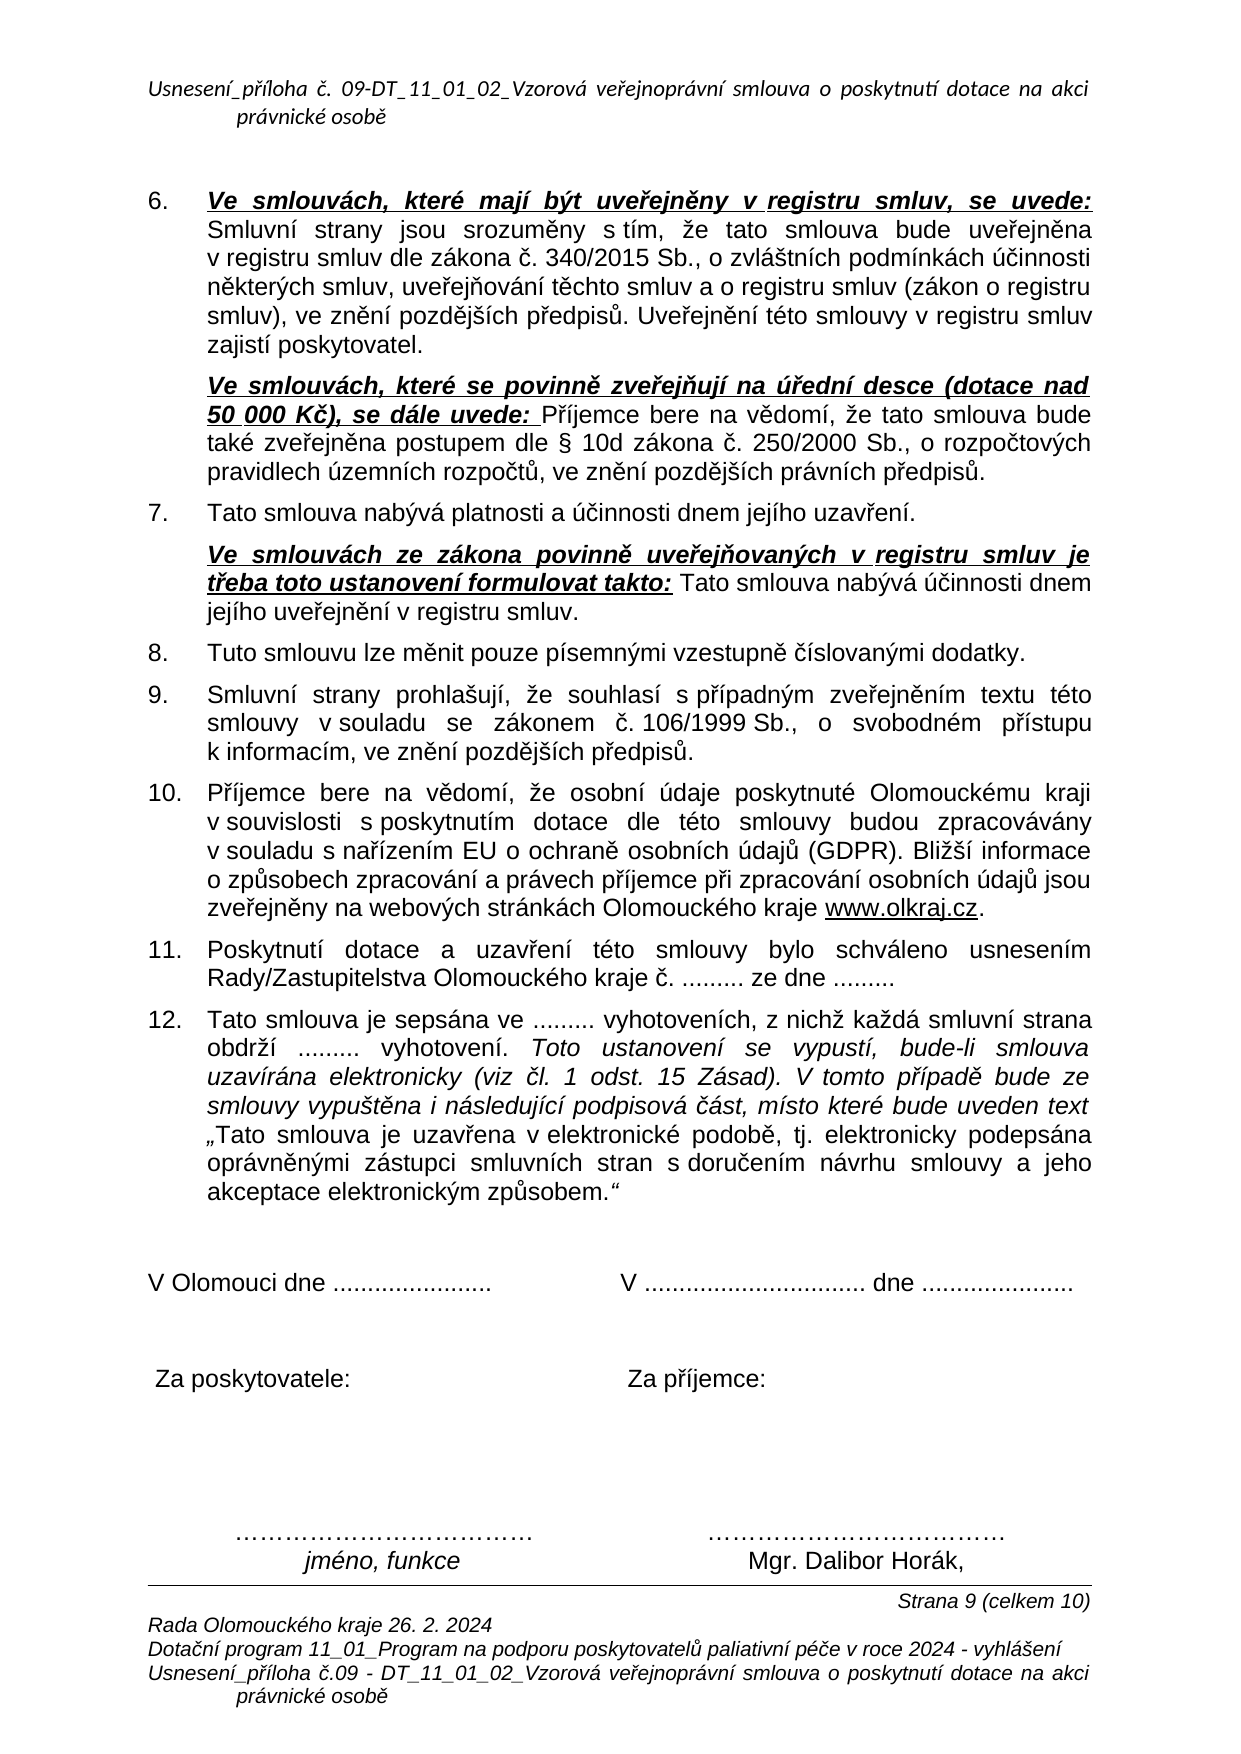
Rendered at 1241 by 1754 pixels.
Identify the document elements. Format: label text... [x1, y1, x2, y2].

list Poskytnutí dotace a uzavření této smlouvy bylo schváleno usnesením Rady/Zastupitelstva Olomouckého kraje č. ......... ze dne ......... [148, 934, 1092, 992]
list Příjemce bere na vědomí, že osobní údaje poskytnuté Olomouckému kraji v souvislosti s poskytnutím dotace dle této smlouvy budou zpracovávány v souladu s nařízením EU o ochraně osobních údajů (GDPR). Bližší informace o způsobech zpracování a právech příjemce při zpracování osobních údajů jsou zveřejněny na webových stránkách Olomouckého kraje www.olkraj.cz. [148, 778, 1092, 922]
table_header Za poskytovatele: [148, 1360, 620, 1429]
list Tato smlouva je sepsána ve ......... vyhotoveních, z nichž každá smluvní strana obdrží ......... vyhotovení. Toto ustanovení se vypustí, bude-li smlouva uzavírána elektronicky (viz čl. 1 odst. 15 Zásad). V tomto případě bude ze smlouvy vypuštěna i následující podpisová část, místo které bude uveden text „Tato smlouva je uzavřena v elektronické podobě, tj. elektronicky podepsána oprávněnými zástupci smluvních stran s doručením návrhu smlouvy a jeho akceptace elektronickým způsobem.“ [148, 1004, 1092, 1206]
table_header Za příjemce: [620, 1360, 1092, 1429]
list Smluvní strany prohlašují, že souhlasí s případným zveřejněním textu této smlouvy v souladu se zákonem č. 106/1999 Sb., o svobodném přístupu k informacím, ve znění pozdějších předpisů. [148, 679, 1092, 766]
list Tato smlouva nabývá platnosti a účinnosti dnem jejího uzavření. [148, 498, 1092, 527]
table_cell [620, 1430, 1092, 1574]
list Ve smlouvách, které mají být uveřejněny v registru smluv, se uvede: Smluvní strany jsou srozuměny s tím, že tato smlouva bude uveřejněna v registru smluv dle zákona č. 340/2015 Sb., o zvláštních podmínkách účinnosti některých smluv, uveřejňování těchto smluv a o registru smluv (zákon o registru smluv), ve znění pozdějších předpisů. Uveřejnění této smlouvy v registru smluv zajistí poskytovatel. [148, 186, 1092, 358]
text Ve smlouvách ze zákona povinně uveřejňovaných v registru smluv je třeba toto ustanovení formulovat takto: Tato smlouva nabývá účinnosti dnem jejího uveřejnění v registru smluv. [207, 539, 1092, 626]
text V Olomouci dne ....................... V ................................ dne ...................... [148, 1268, 1092, 1297]
list Tuto smlouvu lze měnit pouze písemnými vzestupně číslovanými dodatky. [148, 638, 1092, 667]
text Ve smlouvách, které se povinně zveřejňují na úřední desce (dotace nad 50 000 Kč), se dále uvede: Příjemce bere na vědomí, že tato smlouva bude také zveřejněna postupem dle § 10d zákona č. 250/2000 Sb., o rozpočtových pravidlech územních rozpočtů, ve znění pozdějších právních předpisů. [207, 371, 1092, 486]
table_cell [148, 1430, 620, 1574]
